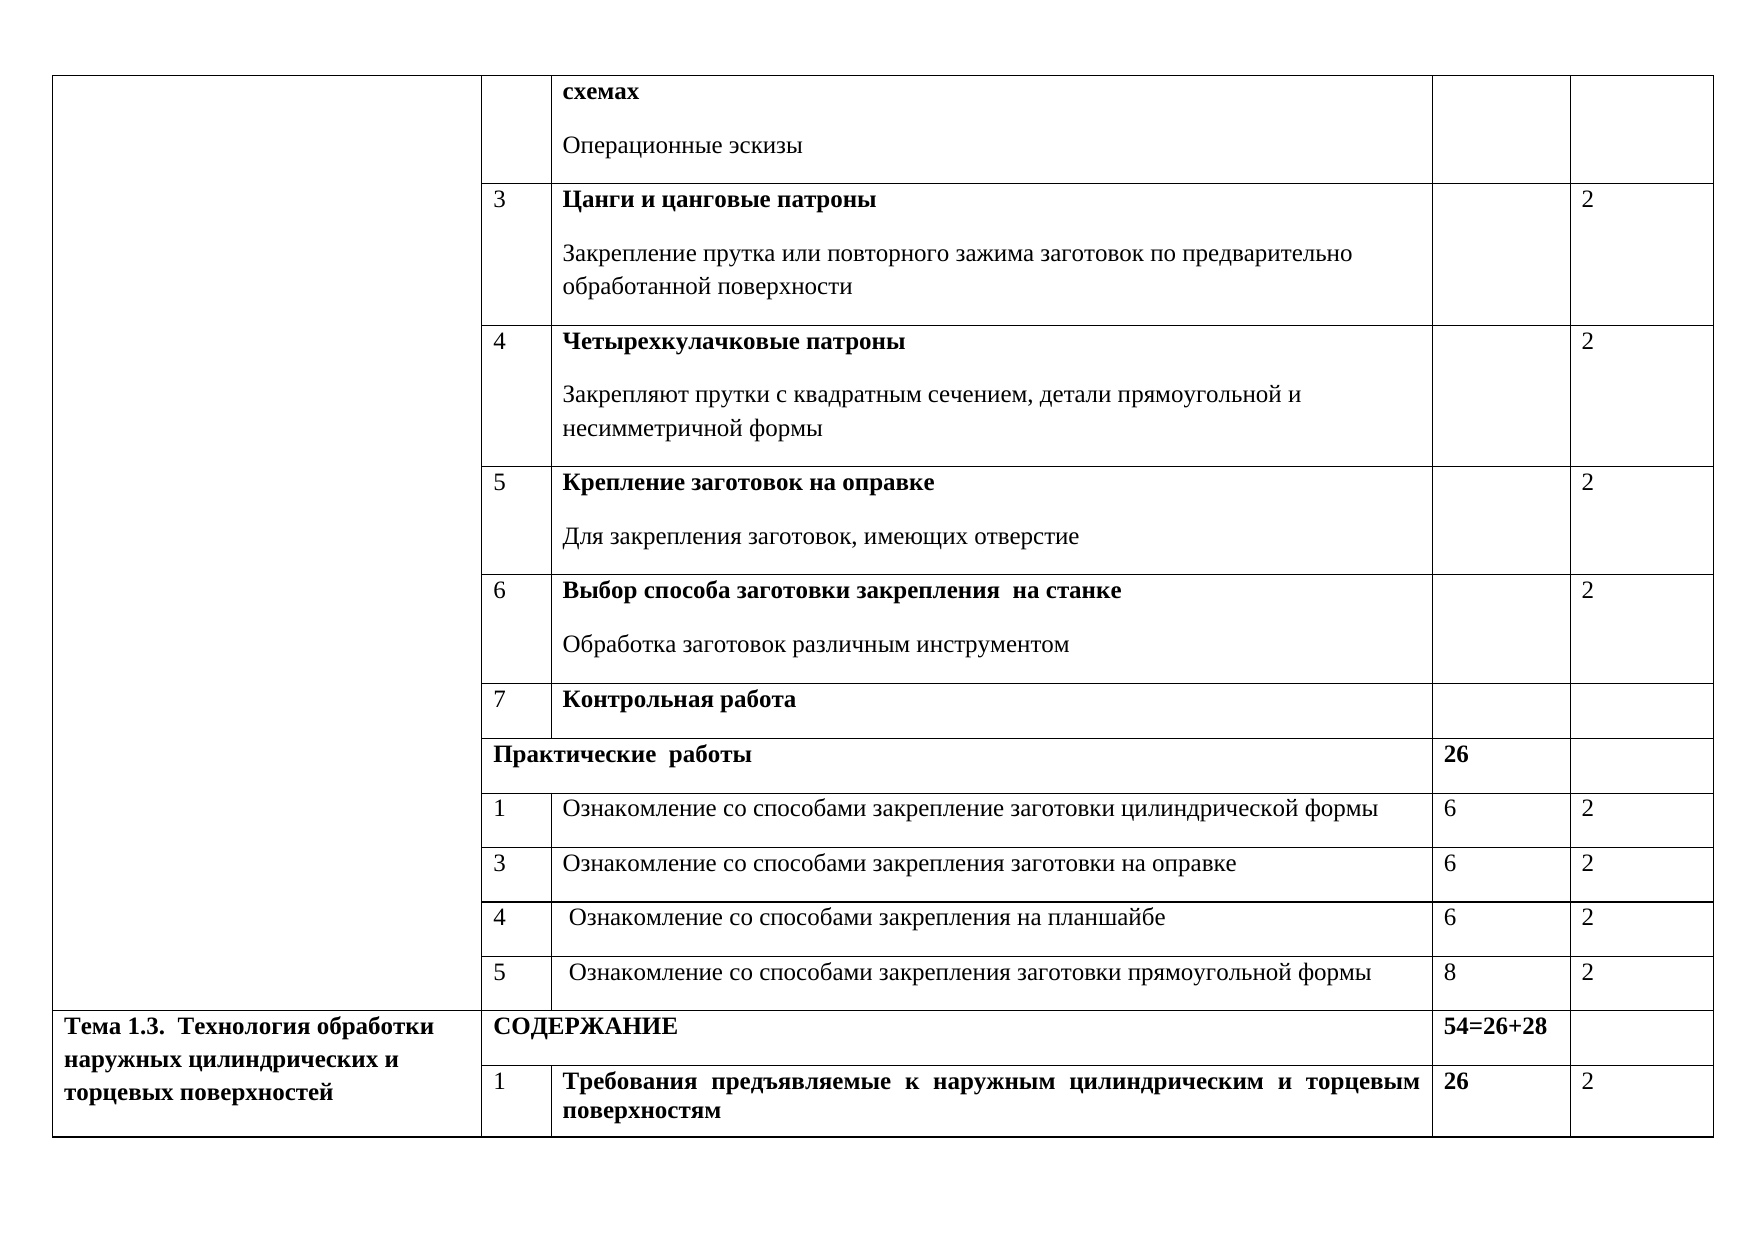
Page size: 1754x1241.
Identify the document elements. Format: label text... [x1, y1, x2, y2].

table_cell 6 [1433, 794, 1570, 847]
table_cell [1433, 575, 1570, 683]
table_cell СОДЕРЖАНИЕ [482, 1011, 1432, 1065]
table_cell 2 [1571, 76, 1713, 183]
table_cell Крепление заготовок на оправке Для закрепления заготовок, имеющих отверстие [552, 467, 1432, 574]
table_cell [552, 76, 1432, 183]
table_cell [1433, 467, 1570, 574]
table_cell 1 [482, 794, 551, 847]
table_cell 26 [1433, 1066, 1570, 1136]
table_cell Тема 1.3. Технология обработки наружных цилиндрических и торцевых поверхностей [53, 1011, 481, 1136]
table_cell Ознакомление со способами закрепления заготовки прямоугольной формы [552, 957, 1432, 1010]
table_cell 3 [482, 184, 551, 325]
table_cell Ознакомление со способами закрепление заготовки цилиндрической формы [552, 794, 1432, 847]
table_cell 4 [482, 326, 551, 466]
table_cell Практические работы [482, 739, 1432, 792]
table_cell Цанги и цанговые патроны Закрепление прутка или повторного зажима заготовок по предварительно обработанной поверхности [552, 184, 1432, 325]
table_cell 7 [482, 684, 551, 738]
table_cell [1433, 184, 1570, 325]
table_cell 4 [482, 903, 551, 956]
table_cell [552, 1066, 1432, 1136]
table_cell 2 [482, 76, 551, 183]
table_cell 2 [1571, 903, 1713, 956]
table_cell 5 [482, 467, 551, 574]
table_cell 6 [482, 575, 551, 683]
table_cell Четырехкулачковые патроны Закрепляют прутки с квадратным сечением, детали прямоугольной и несимметричной формы [552, 326, 1432, 466]
table_cell 5 [482, 957, 551, 1010]
table_cell 2 [1571, 848, 1713, 901]
table_cell [1433, 684, 1570, 738]
table_cell 2 [1571, 326, 1713, 466]
table_cell 2 [1571, 794, 1713, 847]
table_cell 6 [1433, 848, 1570, 901]
table_cell [1433, 76, 1570, 183]
table_cell Ознакомление со способами закрепления заготовки на оправке [552, 848, 1432, 901]
table_cell 2 [1571, 1066, 1713, 1136]
table_cell 1 [482, 1066, 551, 1136]
table_cell [1571, 1011, 1713, 1065]
table_cell 3 [482, 848, 551, 901]
table_cell 2 [1571, 184, 1713, 325]
table_cell [1571, 684, 1713, 738]
table_cell 2 [1571, 957, 1713, 1010]
table_cell [1571, 739, 1713, 792]
table_cell 6 [1433, 903, 1570, 956]
table_cell 8 [1433, 957, 1570, 1010]
table_cell Ознакомление со способами закрепления на планшайбе [552, 903, 1432, 956]
table_cell Контрольная работа [552, 684, 1432, 738]
table_cell Выбор способа заготовки закрепления на станке Обработка заготовок различным инструментом [552, 575, 1432, 683]
table_cell 26 [1433, 739, 1570, 792]
table_cell [1433, 326, 1570, 466]
table_cell 2 [1571, 575, 1713, 683]
table_cell 54=26+28 [1433, 1011, 1570, 1065]
table_cell 2 [1571, 467, 1713, 574]
